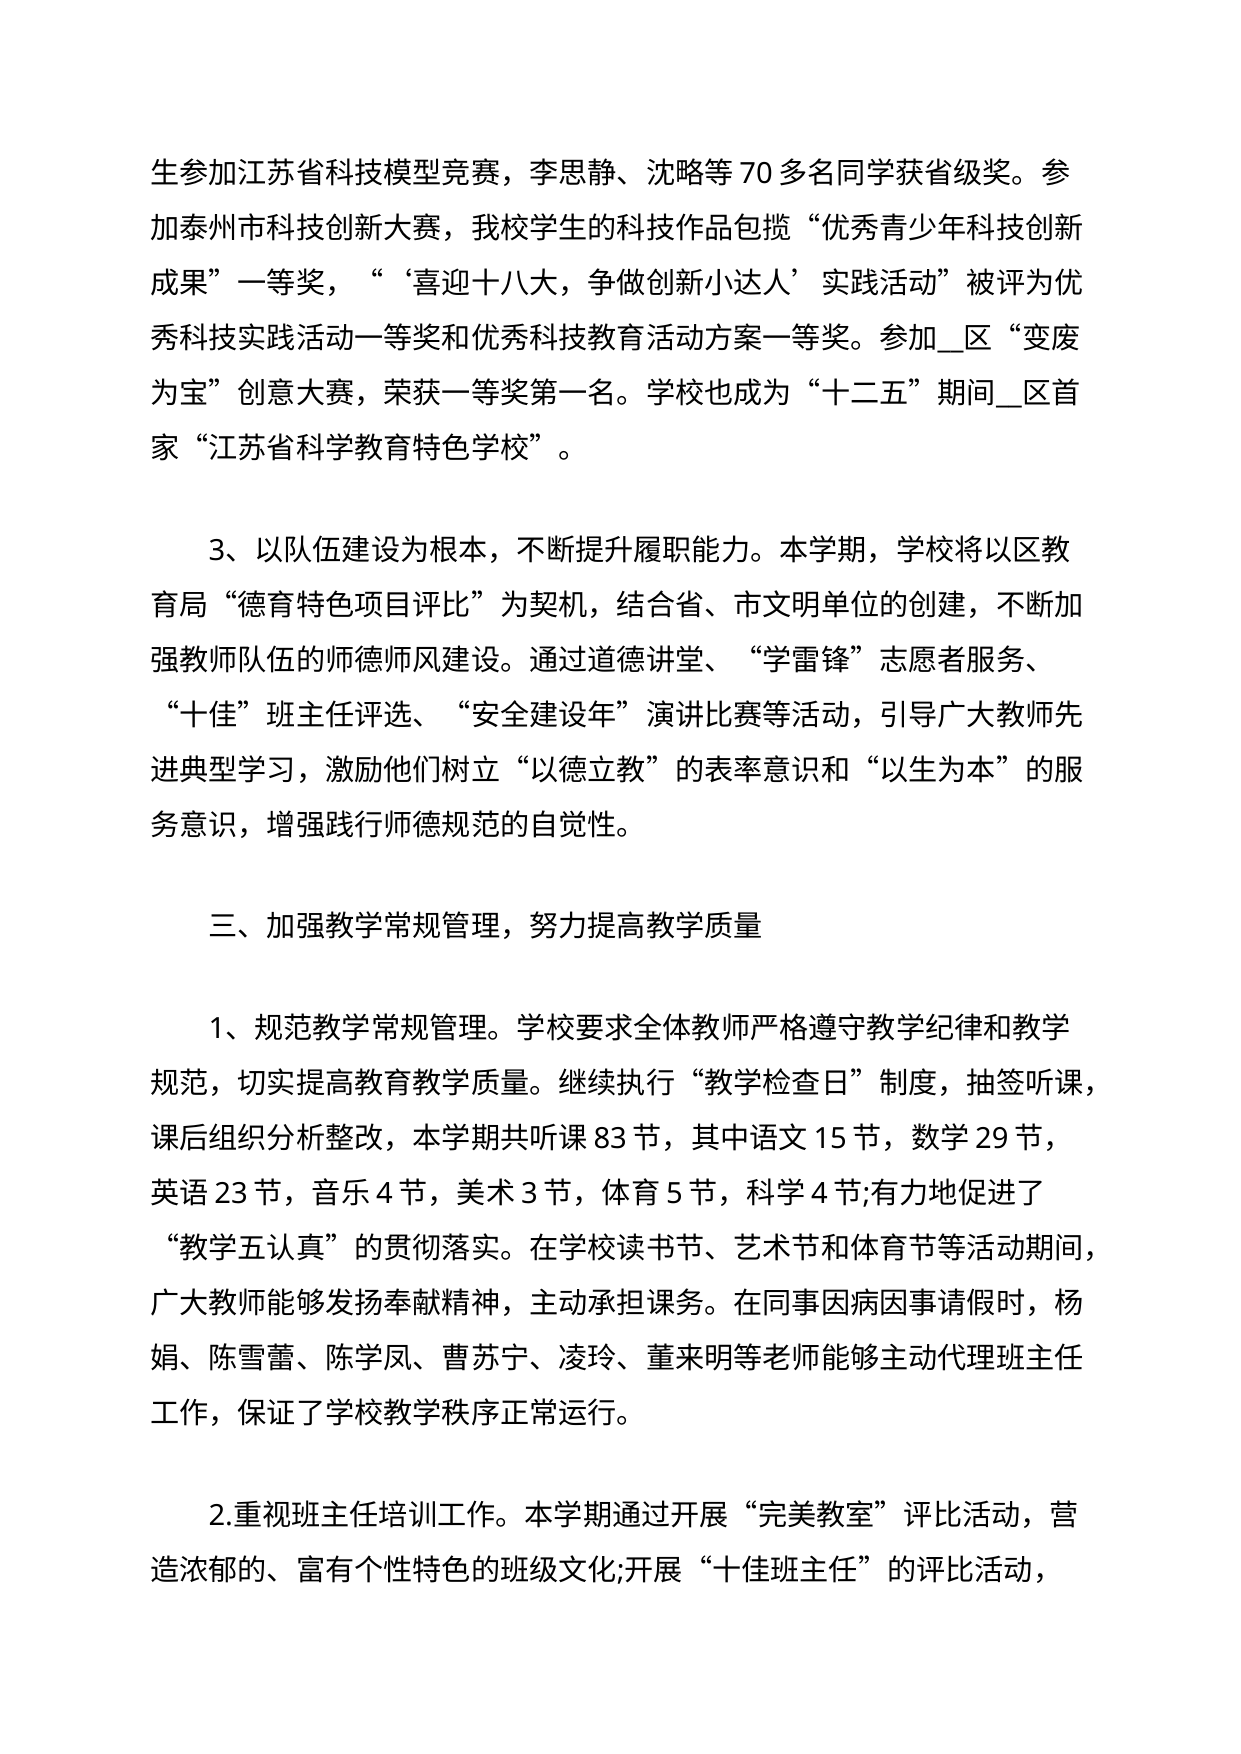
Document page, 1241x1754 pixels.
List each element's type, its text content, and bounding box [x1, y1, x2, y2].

text 3、以队伍建设为根本，不断提升履职能力。本学期，学校将以区教育局“德育特色项目评比”为契机，结合省、市文明单位的创建，不断加强教师队伍的师德师风建设。通过道德讲堂、“学雷锋”志愿者服务、“十佳”班主任评选、“安全建设年”演讲比赛等活动，引导广大教师先进典型学习，激励他们树立“以德立教”的表率意识和“以生为本”的服务意识，增强践行师德规范的自觉性。 [150, 527, 1090, 843]
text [150, 150, 1090, 467]
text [150, 1491, 1090, 1588]
text 三、加强教学常规管理，努力提高教学质量 [150, 903, 1090, 945]
text 1、规范教学常规管理。学校要求全体教师严格遵守教学纪律和教学规范，切实提高教育教学质量。继续执行“教学检查日”制度，抽签听课，课后组织分析整改，本学期共听课83节，其中语文15节，数学29节，英语23节，音乐4节，美术3节，体育5节，科学4节;有力地促进了“教学五认真”的贯彻落实。在学校读书节、艺术节和体育节等活动期间，广大教师能够发扬奉献精神，主动承担课务。在同事因病因事请假时，杨娟、陈雪蕾、陈学凤、曹苏宁、凌玲、董来明等老师能够主动代理班主任工作，保证了学校教学秩序正常运行。 [150, 1005, 1090, 1432]
